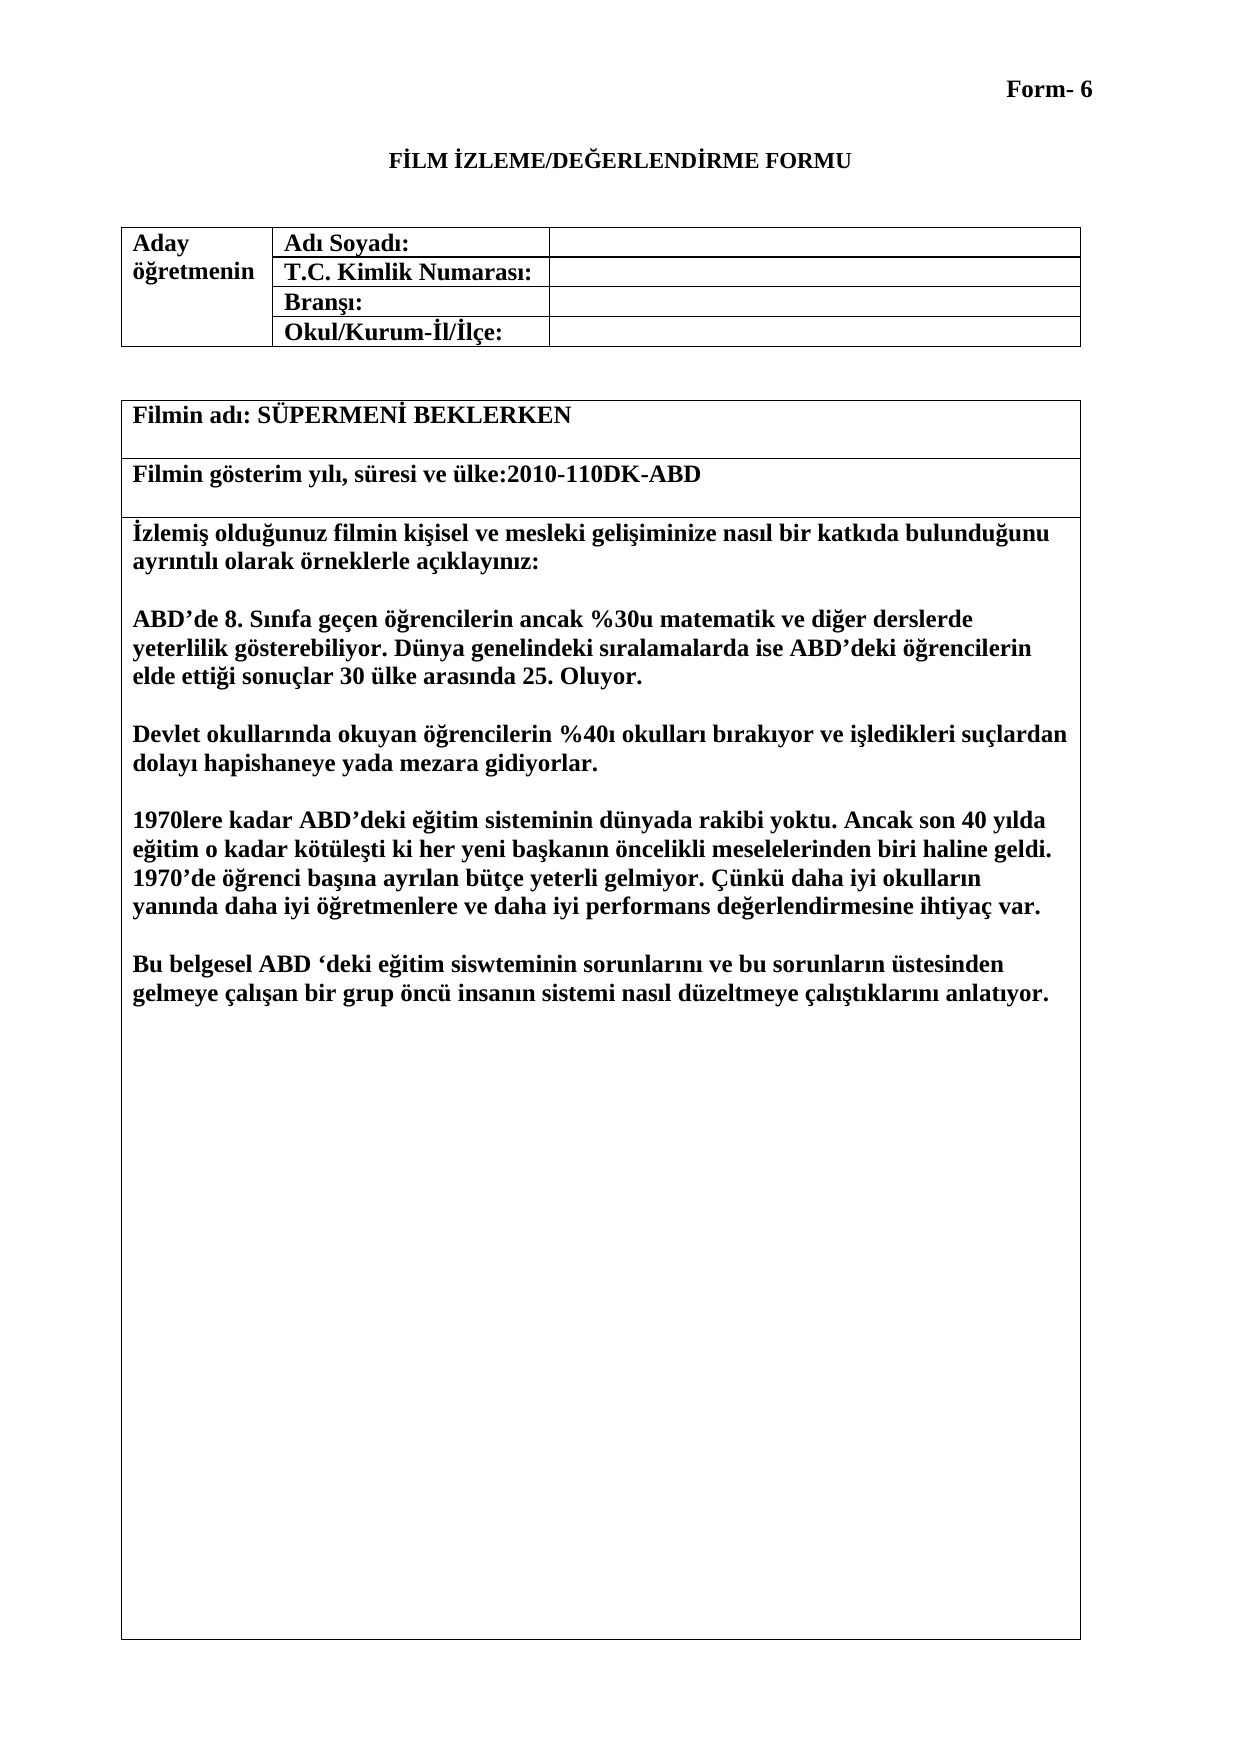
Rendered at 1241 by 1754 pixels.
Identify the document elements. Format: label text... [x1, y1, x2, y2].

table_cell [550, 287, 1080, 316]
table_cell [550, 258, 1080, 286]
table_header Filmin adı: SÜPERMENİ BEKLERKEN [122, 401, 1080, 458]
table_header [550, 228, 1080, 256]
table_header Aday öğretmenin [122, 228, 272, 346]
table_cell Okul/Kurum-İl/İlçe: [273, 317, 549, 346]
table_cell [550, 317, 1080, 346]
table_header Adı Soyadı: [273, 228, 549, 256]
table_cell Branşı: [273, 287, 549, 316]
table_cell Filmin gösterim yılı, süresi ve ülke:2010-110DK-ABD [122, 459, 1080, 517]
text FİLM İZLEME/DEĞERLENDİRME FORMU [148, 148, 1093, 174]
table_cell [122, 518, 1080, 1639]
table_cell T.C. Kimlik Numarası: [273, 258, 549, 286]
